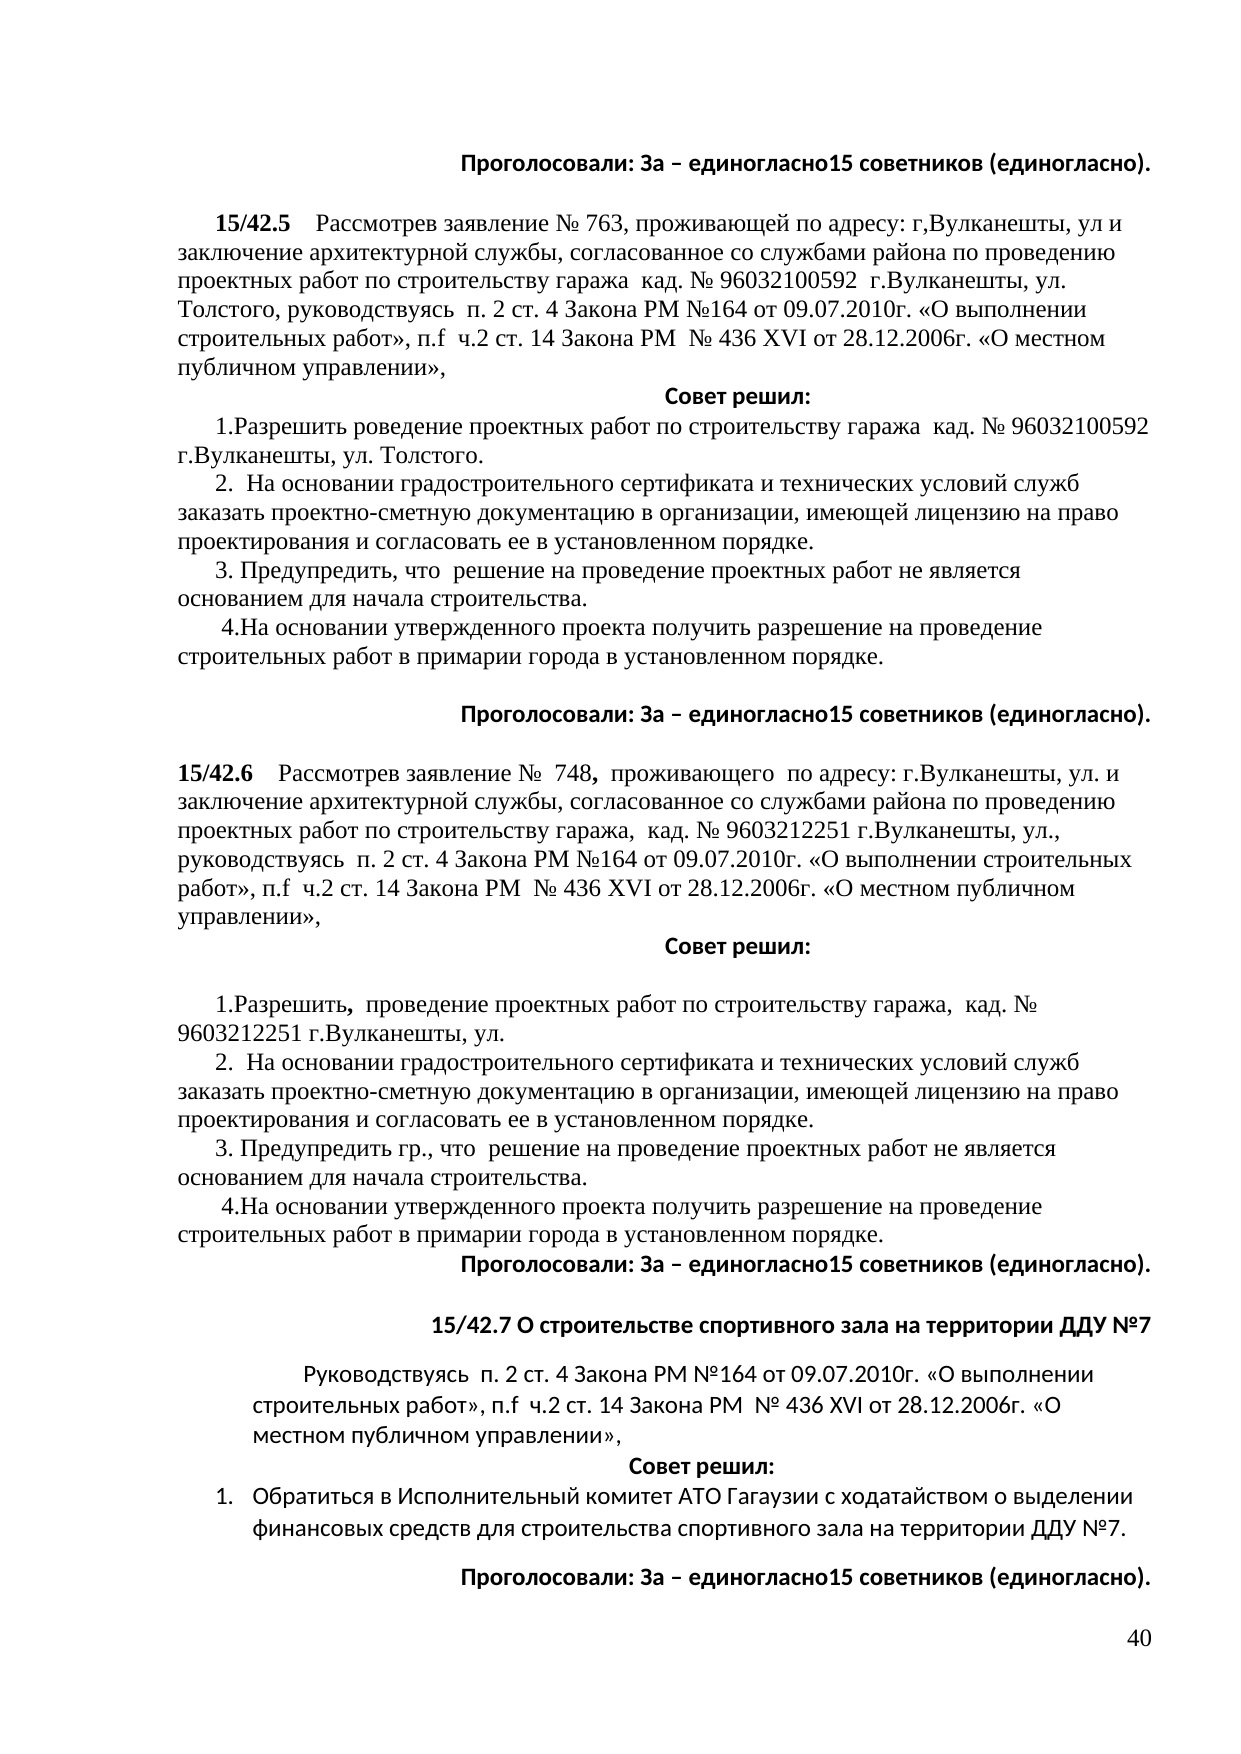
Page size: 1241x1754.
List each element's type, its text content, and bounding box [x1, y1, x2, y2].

text 4.На основании утвержденного проекта получить разрешение на проведение строительных работ в примарии города в установленном порядке. [177, 612, 1152, 670]
text 1.Разрешить, проведение проектных работ по строительству гаража, кад. № 9603212251 г.Вулканешты, ул. [177, 989, 1152, 1047]
text 3. Предупредить, что решение на проведение проектных работ не является основанием для начала строительства. [177, 555, 1152, 612]
text Проголосовали: За – единогласно15 советников (единогласно). [177, 698, 1152, 729]
text Совет решил: [177, 380, 1152, 411]
text Совет решил: [177, 930, 1152, 961]
text Совет решил: [252, 1450, 1152, 1480]
text Проголосовали: За – единогласно15 советников (единогласно). [215, 1562, 1152, 1592]
text 15/42.5 Рассмотрев заявление № 763, проживающей по адресу: г,Вулканешты, ул и заключение архитектурной службы, согласованное со службами района по проведению проектных работ по строительству гаража кад. № 96032100592 г.Вулканешты, ул. Толстого, руководствуясь п. 2 ст. 4 Закона РМ №164 от 09.07.2010г. «О выполнении строительных работ», п.f ч.2 ст. 14 Закона РМ № 436 XVI от 28.12.2006г. «О местном публичном управлении», [177, 208, 1152, 380]
text 4.На основании утвержденного проекта получить разрешение на проведение строительных работ в примарии города в установленном порядке. [177, 1191, 1152, 1248]
list 15/42.7 О строительстве спортивного зала на территории ДДУ №7 [221, 1309, 1152, 1340]
text Проголосовали: За – единогласно15 советников (единогласно). [177, 147, 1152, 177]
list Обратиться в Исполнительный комитет АТО Гагаузии с ходатайством о выделении финансовых средств для строительства спортивного зала на территории ДДУ №7. [215, 1480, 1152, 1543]
text 15/42.6 Рассмотрев заявление № 748, проживающего по адресу: г.Вулканешты, ул. и заключение архитектурной службы, согласованное со службами района по проведению проектных работ по строительству гаража, кад. № 9603212251 г.Вулканешты, ул., руководствуясь п. 2 ст. 4 Закона РМ №164 от 09.07.2010г. «О выполнении строительных работ», п.f ч.2 ст. 14 Закона РМ № 436 XVI от 28.12.2006г. «О местном публичном управлении», [177, 758, 1152, 930]
text 1.Разрешить роведение проектных работ по строительству гаража кад. № 96032100592 г.Вулканешты, ул. Толстого. [177, 411, 1152, 468]
text 3. Предупредить гр., что решение на проведение проектных работ не является основанием для начала строительства. [177, 1133, 1152, 1191]
text Проголосовали: За – единогласно15 советников (единогласно). [177, 1248, 1152, 1279]
